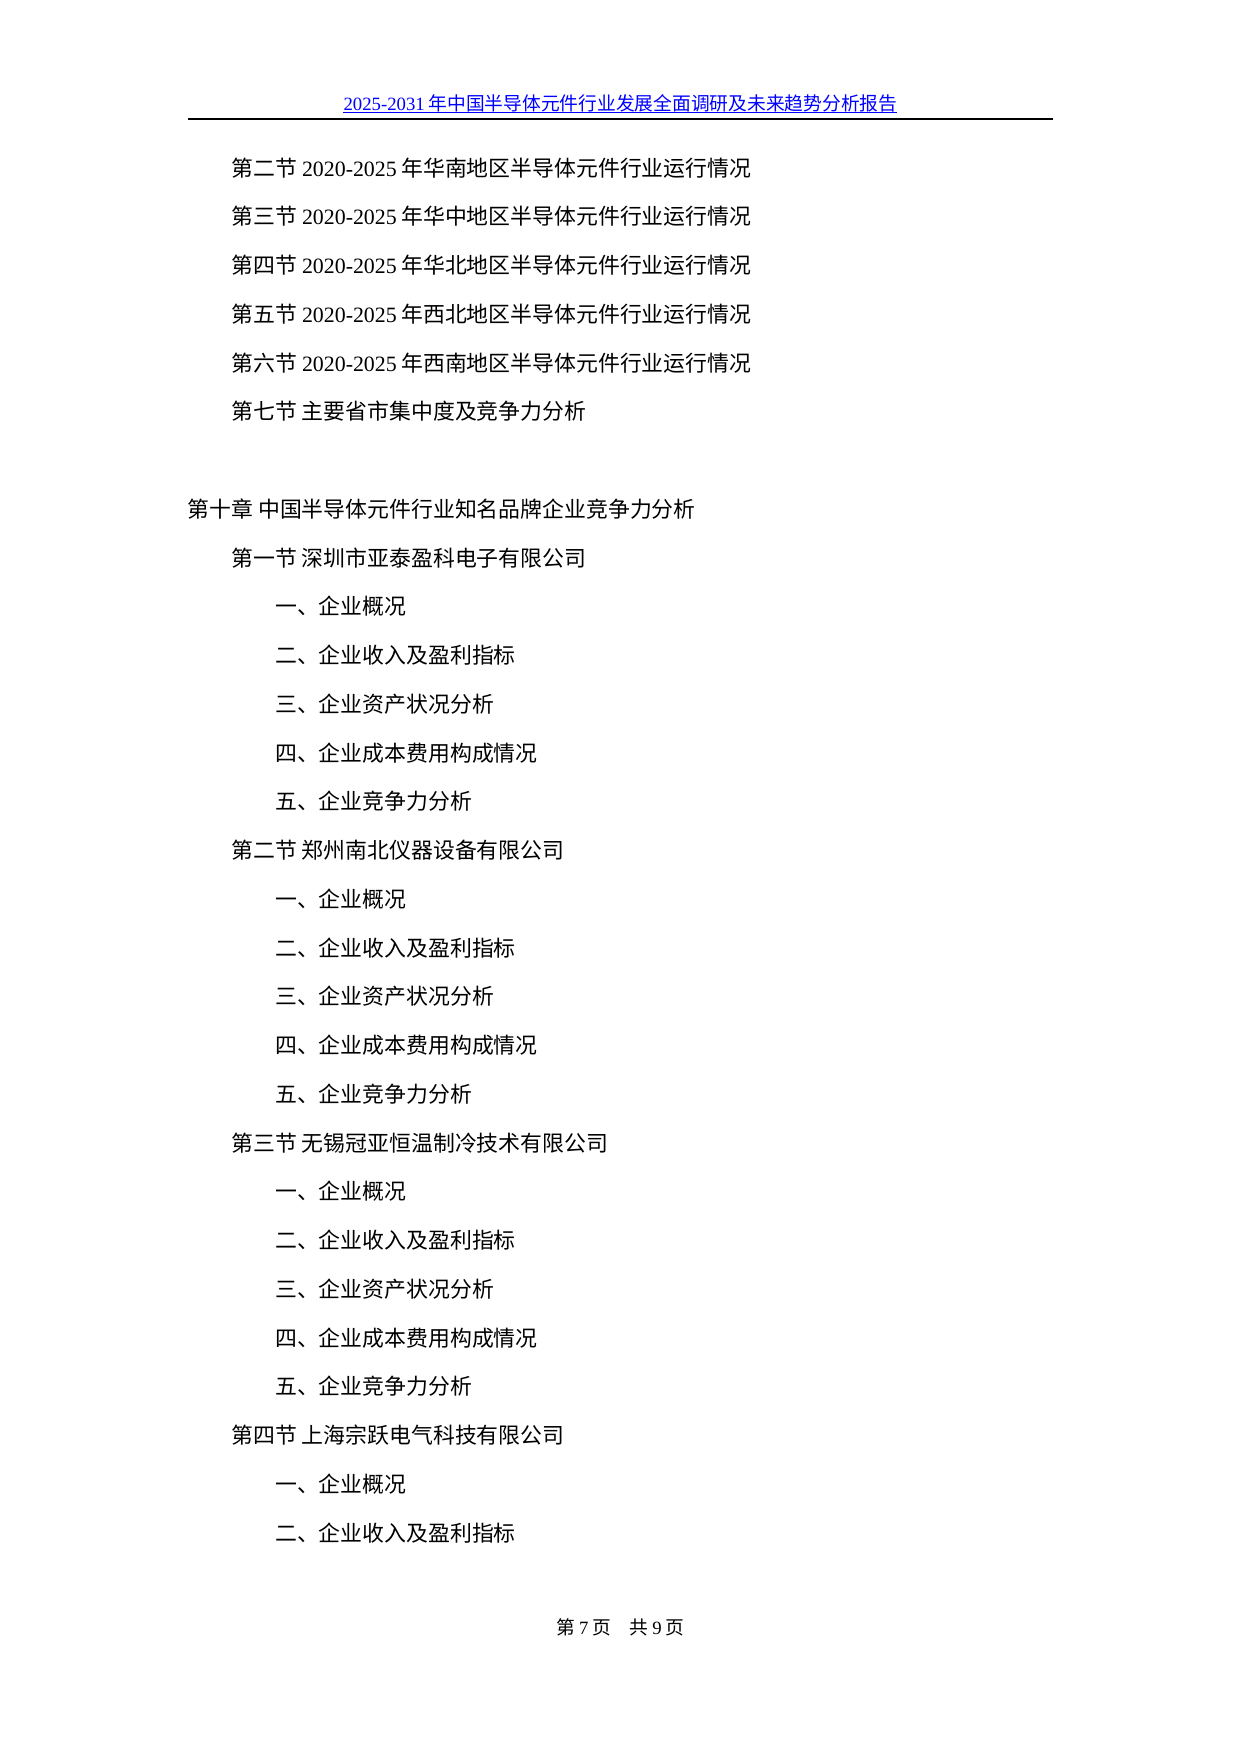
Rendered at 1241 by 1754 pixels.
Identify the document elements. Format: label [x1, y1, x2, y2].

text [187, 150, 1053, 1548]
